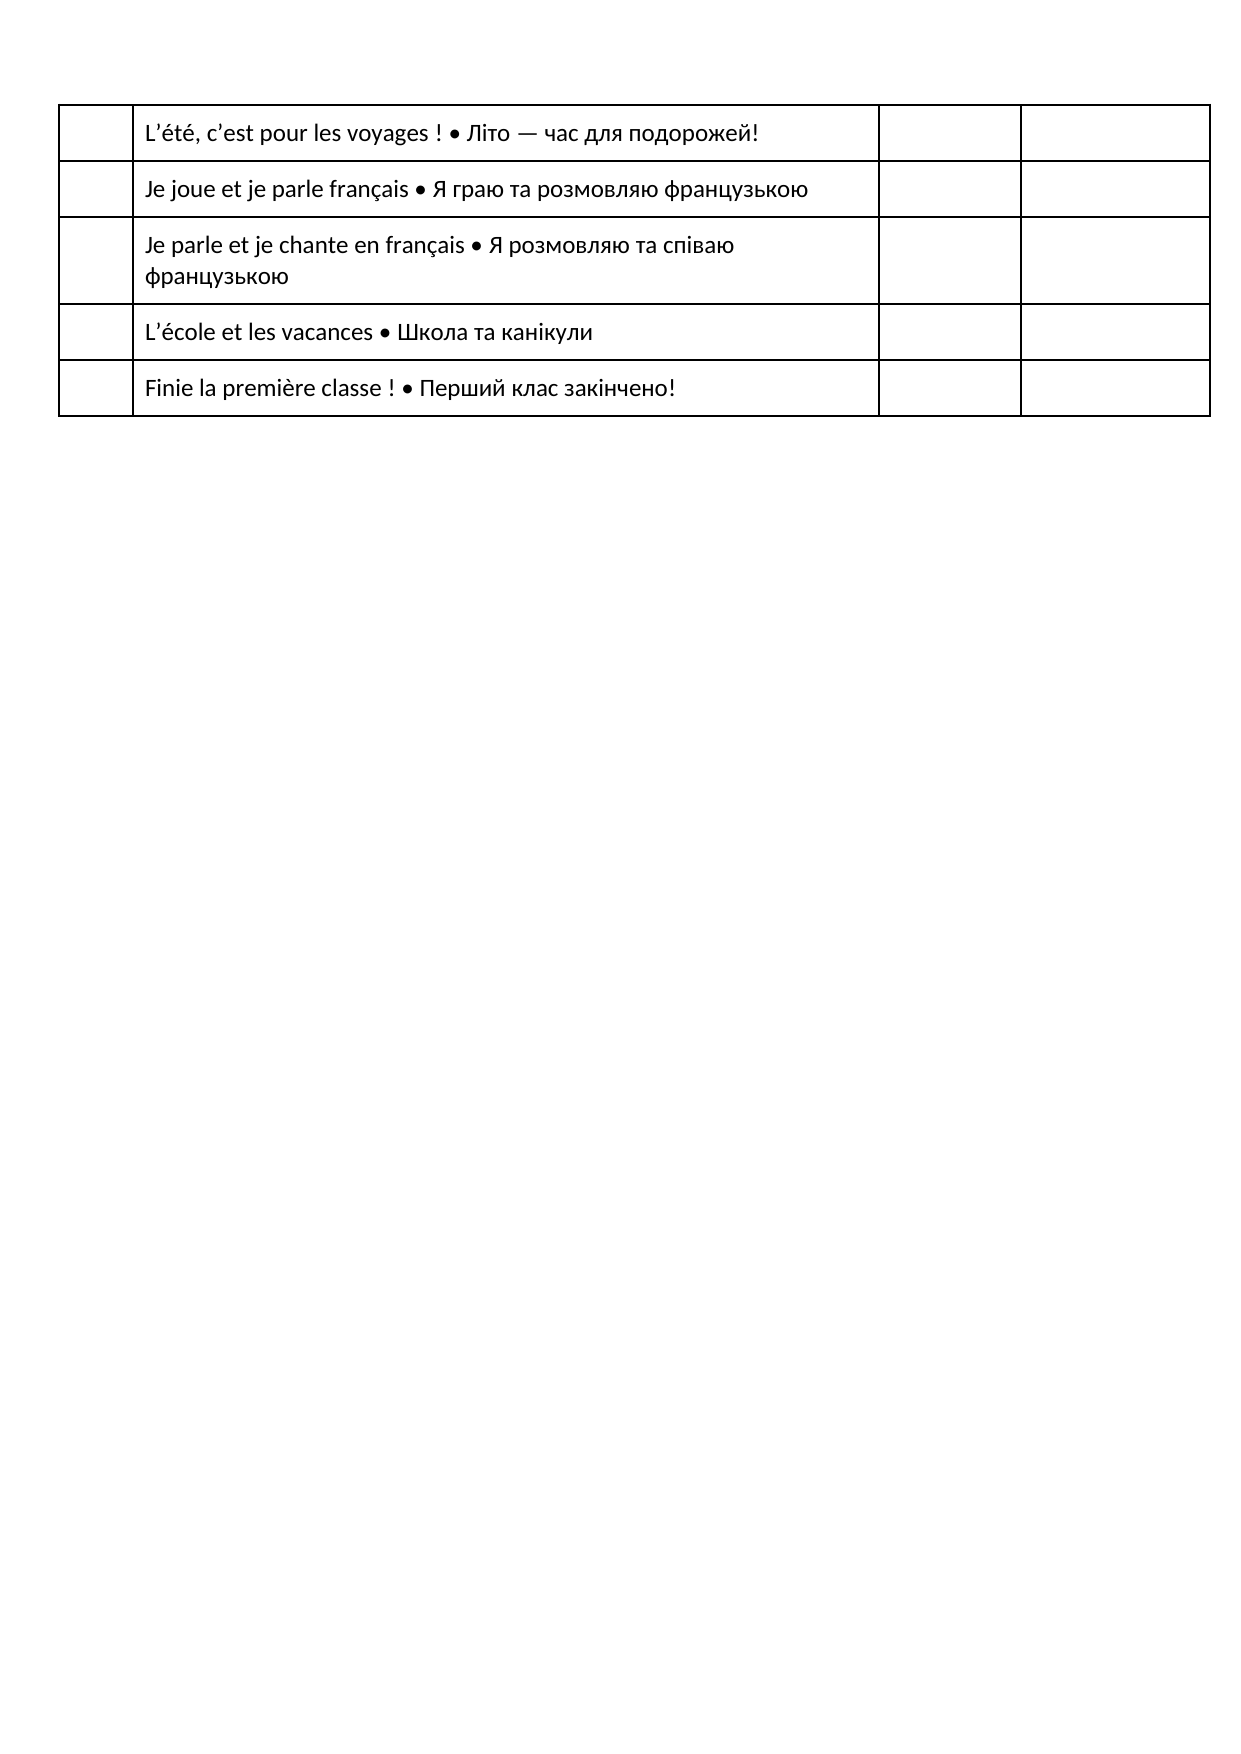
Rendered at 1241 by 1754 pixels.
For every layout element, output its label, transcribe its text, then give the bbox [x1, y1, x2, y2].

table_cell [880, 162, 1020, 216]
table_cell Je joue et je parle français • Я граю та розмовляю французькою [134, 162, 878, 216]
table_cell [60, 106, 132, 159]
table_cell Finie la première classe ! • Перший клас закінчено! [134, 361, 878, 415]
table_cell [60, 218, 132, 302]
table_cell L’école et les vacances • Школа та канікули [134, 305, 878, 358]
table_cell [880, 361, 1020, 415]
table_cell [1022, 162, 1209, 216]
table_cell [880, 218, 1020, 302]
table_cell [880, 106, 1020, 159]
table_cell [880, 305, 1020, 358]
table_cell [60, 361, 132, 415]
table_cell [60, 305, 132, 358]
table_cell [1022, 218, 1209, 302]
table_cell [1022, 106, 1209, 159]
table_cell [1022, 305, 1209, 358]
table_cell L’été, c’est pour les voyages ! • Літо — час для подорожей! [134, 106, 878, 159]
table_cell Je parle et je chante en français • Я розмовляю та співаю французькою [134, 218, 878, 302]
table_cell [60, 162, 132, 216]
table_cell [1022, 361, 1209, 415]
